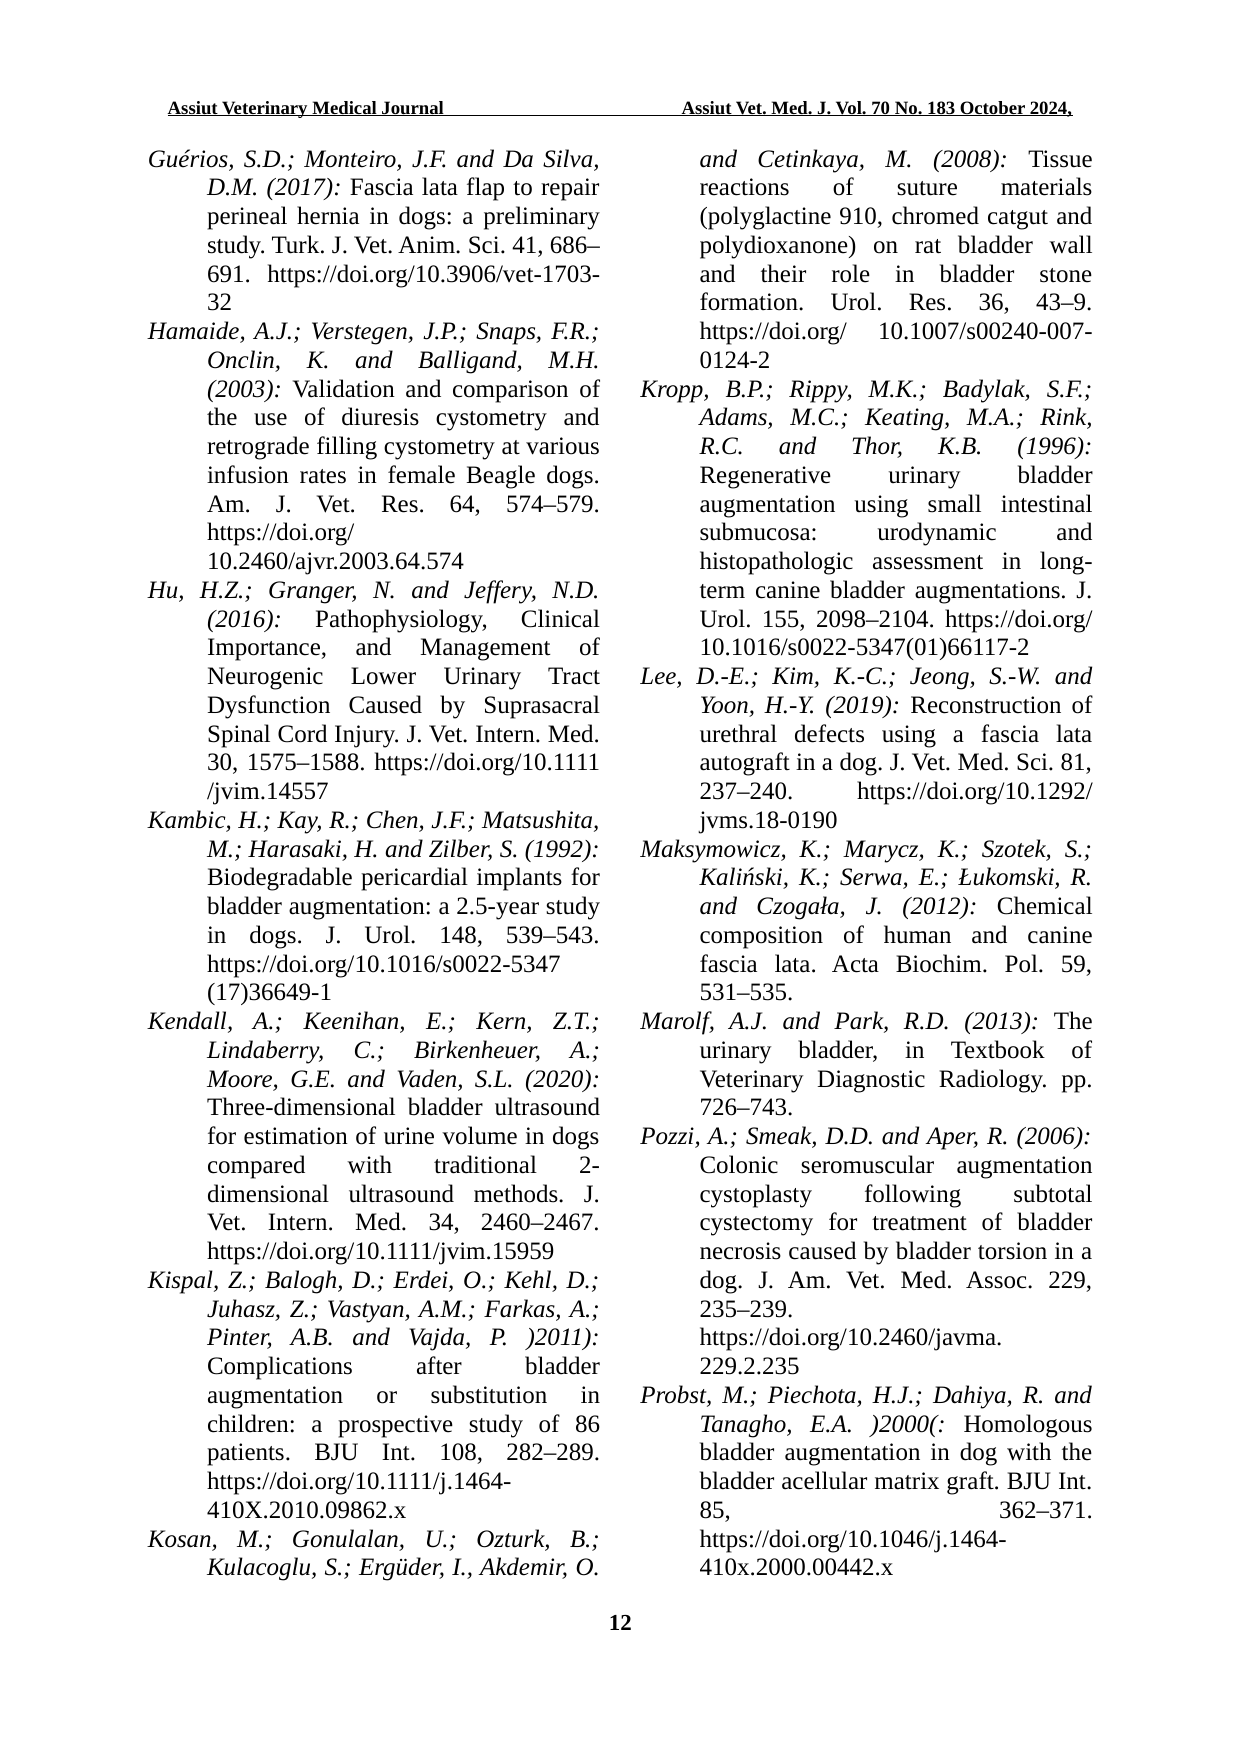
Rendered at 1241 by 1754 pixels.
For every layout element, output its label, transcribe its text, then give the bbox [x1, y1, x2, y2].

text Probst, M.; Piechota, H.J.; Dahiya, R. and Tanagho, E.A. )2000(: Homologous bladder augmentation in dog with the bladder acellular matrix graft. BJU Int. 85, 362–371. https://doi.org/10.1046/j.1464-410x.2000.00442.x [640, 1380, 1092, 1581]
text Pozzi, A.; Smeak, D.D. and Aper, R. (2006): Colonic seromuscular augmentation cystoplasty following subtotal cystectomy for treatment of bladder necrosis caused by bladder torsion in a dog. J. Am. Vet. Med. Assoc. 229, 235–239. https://doi.org/10.2460/javma. 229.2.235 [640, 1121, 1092, 1380]
text Hu, H.Z.; Granger, N. and Jeffery, N.D. (2016): Pathophysiology, Clinical Importance, and Management of Neurogenic Lower Urinary Tract Dysfunction Caused by Suprasacral Spinal Cord Injury. J. Vet. Intern. Med. 30, 1575–1588. https://doi.org/10.1111 /jvim.14557 [148, 575, 600, 805]
text Kambic, H.; Kay, R.; Chen, J.F.; Matsushita, M.; Harasaki, H. and Zilber, S. (1992): Biodegradable pericardial implants for bladder augmentation: a 2.5-year study in dogs. J. Urol. 148, 539–543. https://doi.org/10.1016/s0022-5347 (17)36649-1 [148, 805, 600, 1006]
text Lee, D.-E.; Kim, K.-C.; Jeong, S.-W. and Yoon, H.-Y. (2019): Reconstruction of urethral defects using a fascia lata autograft in a dog. J. Vet. Med. Sci. 81, 237–240. https://doi.org/10.1292/ jvms.18-0190 [640, 661, 1092, 834]
text Kendall, A.; Keenihan, E.; Kern, Z.T.; Lindaberry, C.; Birkenheuer, A.; Moore, G.E. and Vaden, S.L. (2020): Three‐dimensional bladder ultrasound for estimation of urine volume in dogs compared with traditional 2‐dimensional ultrasound methods. J. Vet. Intern. Med. 34, 2460–2467. https://doi.org/10.1111/jvim.15959 [148, 1006, 600, 1265]
text Kosan, M.; Gonulalan, U.; Ozturk, B.; Kulacoglu, S.; Ergüder, I., Akdemir, O. and Cetinkaya, M. (2008): Tissue reactions of suture materials (polyglactine 910, chromed catgut and polydioxanone) on rat bladder wall and their role in bladder stone formation. Urol. Res. 36, 43–9. https://doi.org/ 10.1007/s00240-007-0124-2 [640, 144, 1092, 374]
text Guérios, S.D.; Monteiro, J.F. and Da Silva, D.M. (2017): Fascia lata flap to repair perineal hernia in dogs: a preliminary study. Turk. J. Vet. Anim. Sci. 41, 686–691. https://doi.org/10.3906/vet-1703-32 [148, 144, 600, 316]
text Hamaide, A.J.; Verstegen, J.P.; Snaps, F.R.; Onclin, K. and Balligand, M.H. (2003): Validation and comparison of the use of diuresis cystometry and retrograde filling cystometry at various infusion rates in female Beagle dogs. Am. J. Vet. Res. 64, 574–579. https://doi.org/ 10.2460/ajvr.2003.64.574 [148, 316, 600, 575]
text Kosan, M.; Gonulalan, U.; Ozturk, B.; Kulacoglu, S.; Ergüder, I., Akdemir, O. and Cetinkaya, M. (2008): Tissue reactions of suture materials (polyglactine 910, chromed catgut and polydioxanone) on rat bladder wall and their role in bladder stone formation. Urol. Res. 36, 43–9. https://doi.org/ 10.1007/s00240-007-0124-2 [148, 1524, 600, 1581]
text Maksymowicz, K.; Marycz, K.; Szotek, S.; Kaliński, K.; Serwa, E.; Łukomski, R. and Czogała, J. (2012): Chemical composition of human and canine fascia lata. Acta Biochim. Pol. 59, 531–535. [640, 834, 1092, 1006]
text Kispal, Z.; Balogh, D.; Erdei, O.; Kehl, D.; Juhasz, Z.; Vastyan, A.M.; Farkas, A.; Pinter, A.B. and Vajda, P. )2011): Complications after bladder augmentation or substitution in children: a prospective study of 86 patients. BJU Int. 108, 282–289. https://doi.org/10.1111/j.1464-410X.2010.09862.x [148, 1265, 600, 1524]
text Marolf, A.J. and Park, R.D. (2013): The urinary bladder, in Textbook of Veterinary Diagnostic Radiology. pp. 726–743. [640, 1006, 1092, 1121]
text Kropp, B.P.; Rippy, M.K.; Badylak, S.F.; Adams, M.C.; Keating, M.A.; Rink, R.C. and Thor, K.B. (1996): Regenerative urinary bladder augmentation using small intestinal submucosa: urodynamic and histopathologic assessment in long-term canine bladder augmentations. J. Urol. 155, 2098–2104. https://doi.org/ 10.1016/s0022-5347(01)66117-2 [640, 374, 1092, 661]
